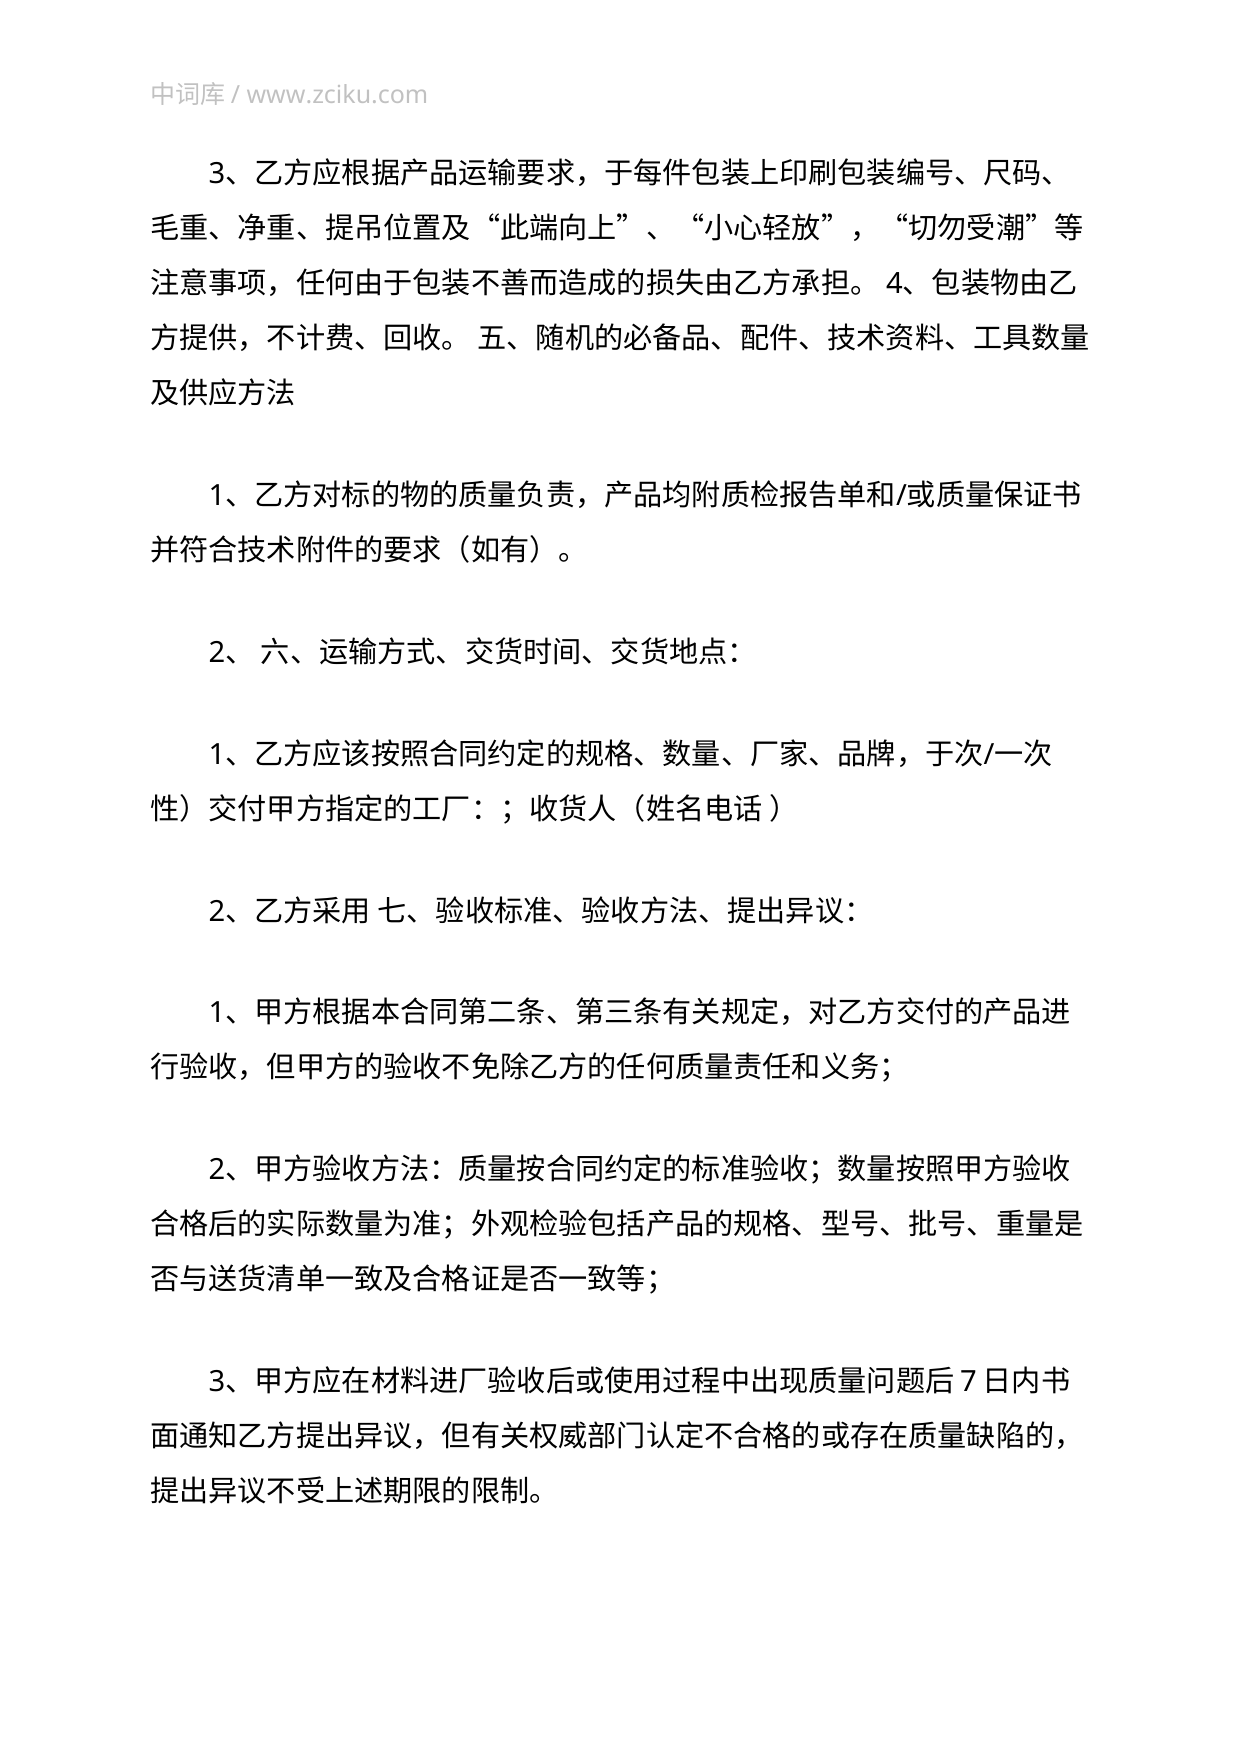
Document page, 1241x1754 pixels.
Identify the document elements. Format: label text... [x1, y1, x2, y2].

text 2、 六、运输方式、交货时间、交货地点： [150, 628, 1090, 671]
text 1、甲方根据本合同第二条、第三条有关规定，对乙方交付的产品进行验收，但甲方的验收不免除乙方的任何质量责任和义务； [150, 989, 1090, 1086]
text 2、乙方采用 七、验收标准、验收方法、提出异议： [150, 887, 1090, 929]
text 3、甲方应在材料进厂验收后或使用过程中出现质量问题后7日内书面通知乙方提出异议，但有关权威部门认定不合格的或存在质量缺陷的，提出异议不受上述期限的限制。 [150, 1357, 1090, 1510]
text 1、乙方对标的物的质量负责，产品均附质检报告单和/或质量保证书并符合技术附件的要求（如有）。 [150, 472, 1090, 569]
text 2、甲方验收方法：质量按合同约定的标准验收；数量按照甲方验收合格后的实际数量为准；外观检验包括产品的规格、型号、批号、重量是否与送货清单一致及合格证是否一致等； [150, 1146, 1090, 1298]
text 1、乙方应该按照合同约定的规格、数量、厂家、品牌，于次/一次性）交付甲方指定的工厂：；收货人（姓名电话 ） [150, 730, 1090, 828]
text 3、乙方应根据产品运输要求，于每件包装上印刷包装编号、尺码、毛重、净重、提吊位置及“此端向上”、“小心轻放”，“切勿受潮”等注意事项，任何由于包装不善而造成的损失由乙方承担。 4、包装物由乙方提供，不计费、回收。 五、随机的必备品、配件、技术资料、工具数量及供应方法 [150, 150, 1090, 412]
